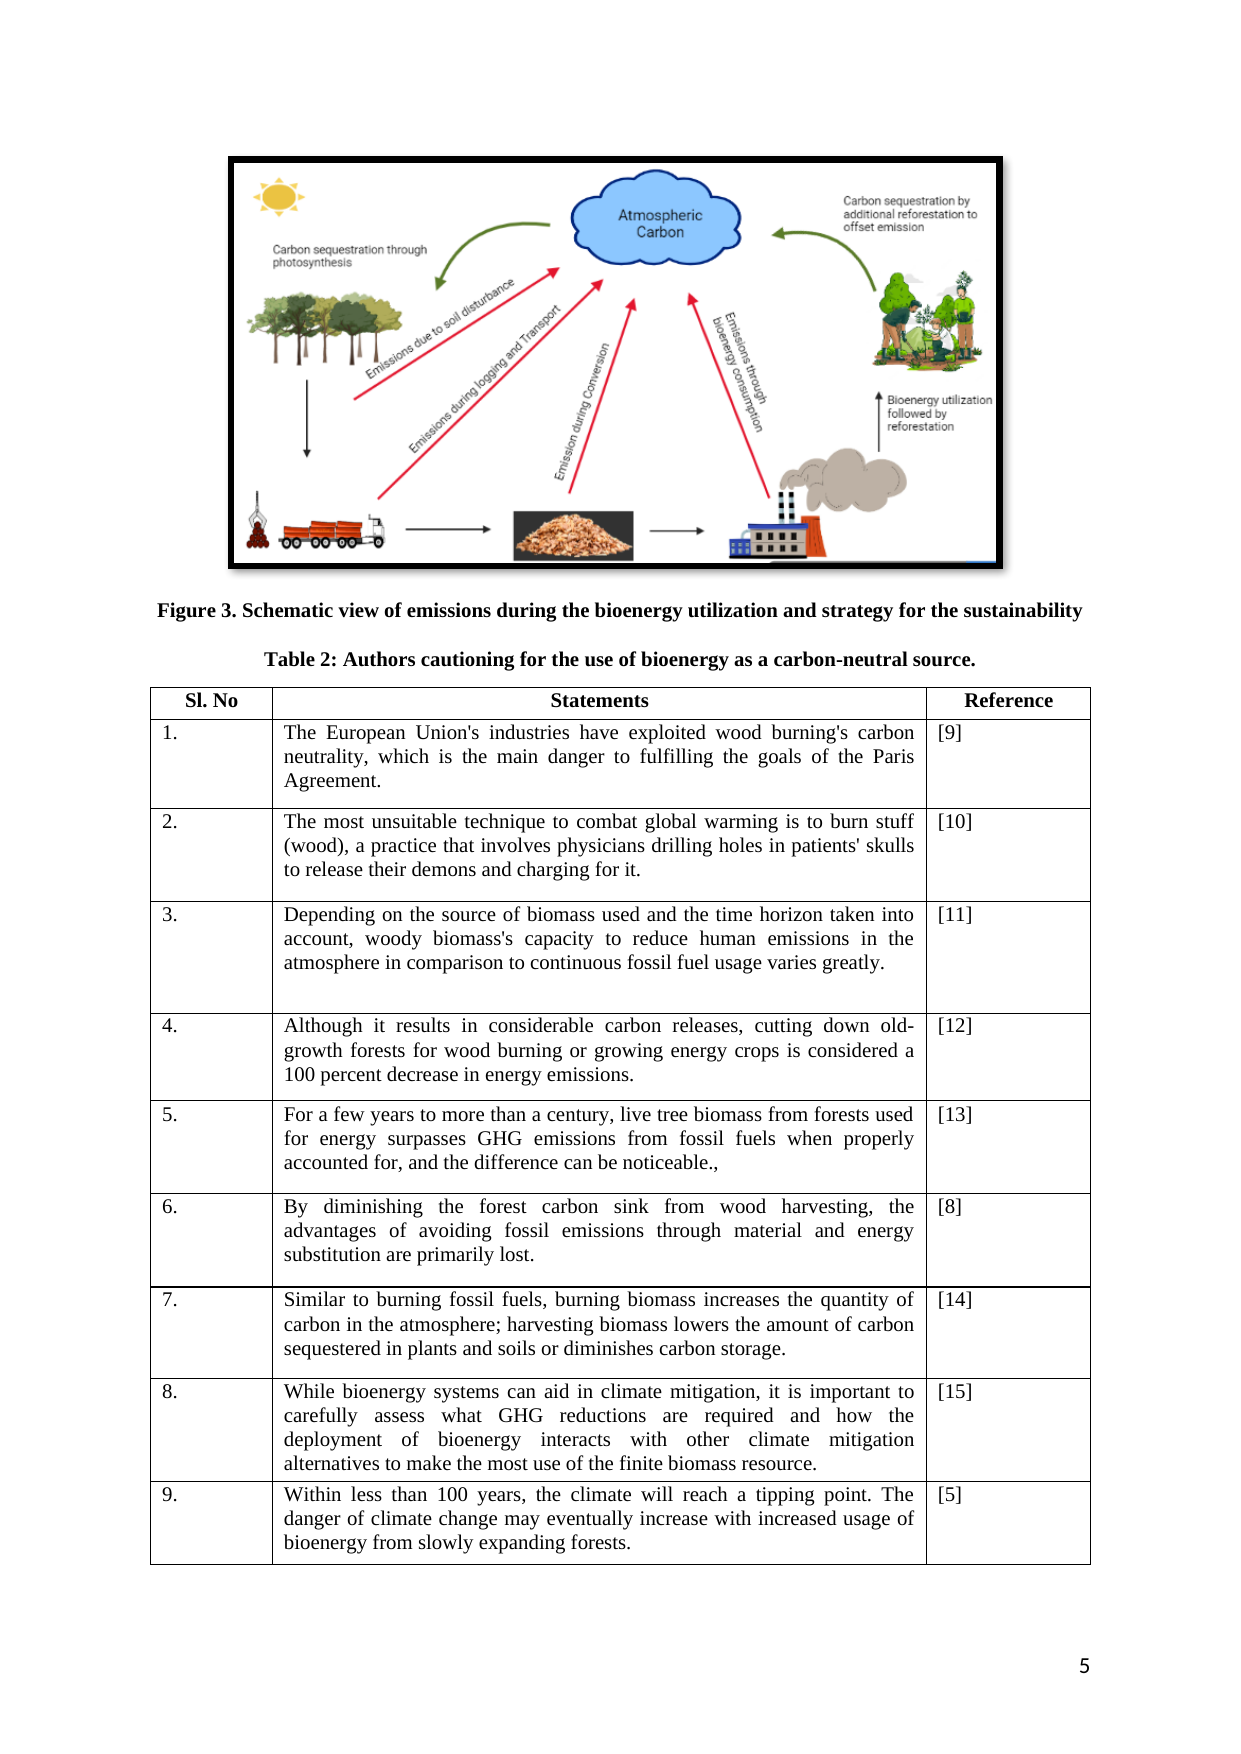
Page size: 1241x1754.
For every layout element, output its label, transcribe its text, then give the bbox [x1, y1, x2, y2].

table_cell By diminishing the forest carbon sink from wood harvesting, the advantages of avoiding fossil emissions through material and energy substitution are primarily lost. [273, 1194, 926, 1286]
text Figure 3. Schematic view of emissions during the bioenergy utilization and strategy for the sustainability [150, 598, 1090, 622]
text Table 2: Authors cautioning for the use of bioenergy as a carbon-neutral source. [150, 647, 1090, 671]
table_cell [12] [927, 1014, 1090, 1100]
table_header Sl. No [151, 688, 272, 719]
table_cell [8] [927, 1194, 1090, 1286]
table_cell Within less than 100 years, the climate will reach a tipping point. The danger of climate change may eventually increase with increased usage of bioenergy from slowly expanding forests. [273, 1482, 926, 1563]
picture [234, 163, 996, 563]
table_cell Similar to burning fossil fuels, burning biomass increases the quantity of carbon in the atmosphere; harvesting biomass lowers the amount of carbon sequestered in plants and soils or diminishes carbon storage. [273, 1288, 926, 1378]
table_header Statements [273, 688, 926, 719]
table_cell [151, 1194, 272, 1286]
table_cell [151, 809, 272, 901]
table_cell [5] [927, 1482, 1090, 1563]
table_cell [15] [927, 1379, 1090, 1481]
table_cell [151, 902, 272, 1012]
table_cell [11] [927, 902, 1090, 1012]
table_cell [13] [927, 1101, 1090, 1193]
table_cell [151, 720, 272, 808]
table_cell Depending on the source of biomass used and the time horizon taken into account, woody biomass's capacity to reduce human emissions in the atmosphere in comparison to continuous fossil fuel usage varies greatly. [273, 902, 926, 1012]
table_cell The European Union's industries have exploited wood burning's carbon neutrality, which is the main danger to fulfilling the goals of the Paris Agreement. [273, 720, 926, 808]
table_cell [10] [927, 809, 1090, 901]
table_cell [151, 1014, 272, 1100]
table_cell [14] [927, 1288, 1090, 1378]
table_cell [9] [927, 720, 1090, 808]
table_cell Although it results in considerable carbon releases, cutting down old-growth forests for wood burning or growing energy crops is considered a 100 percent decrease in energy emissions. [273, 1014, 926, 1100]
table_cell [151, 1288, 272, 1378]
table_cell [151, 1379, 272, 1481]
table_cell [151, 1101, 272, 1193]
table_header Reference [927, 688, 1090, 719]
table_cell [151, 1482, 272, 1563]
table_cell For a few years to more than a century, live tree biomass from forests used for energy surpasses GHG emissions from fossil fuels when properly accounted for, and the difference can be noticeable., [273, 1101, 926, 1193]
table_cell While bioenergy systems can aid in climate mitigation, it is important to carefully assess what GHG reductions are required and how the deployment of bioenergy interacts with other climate mitigation alternatives to make the most use of the finite biomass resource. [273, 1379, 926, 1481]
table_cell The most unsuitable technique to combat global warming is to burn stuff (wood), a practice that involves physicians drilling holes in patients' skulls to release their demons and charging for it. [273, 809, 926, 901]
